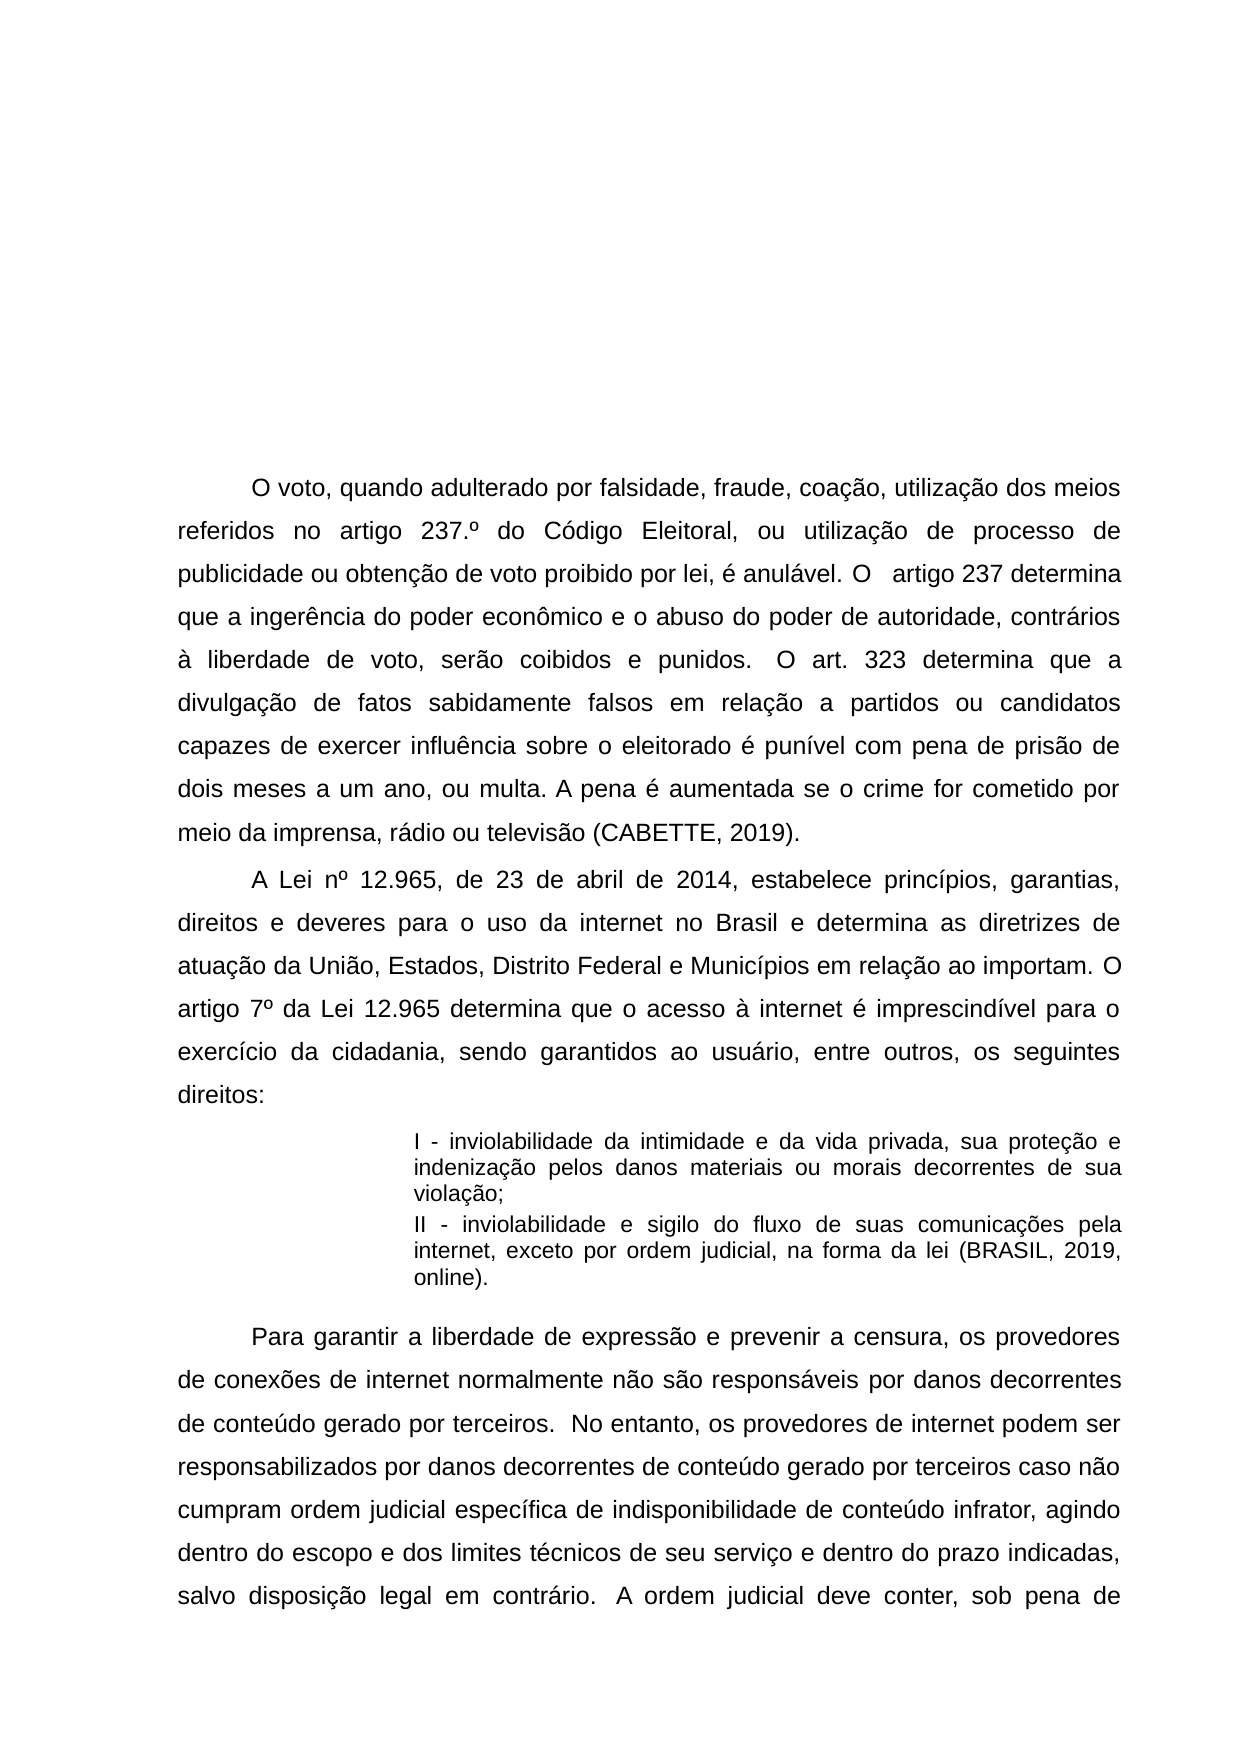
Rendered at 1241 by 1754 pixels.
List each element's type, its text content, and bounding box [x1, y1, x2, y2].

text O voto, quando adulterado por falsidade, fraude, coação, utilização dos meios referidos no artigo 237.º do Código Eleitoral, ou utilização de processo de publicidade ou obtenção de voto proibido por lei, é anulável. O artigo 237 determina que a ingerência do poder econômico e o abuso do poder de autoridade, contrários à liberdade de voto, serão coibidos e punidos. O art. 323 determina que a divulgação de fatos sabidamente falsos em relação a partidos ou candidatos capazes de exercer influência sobre o eleitorado é punível com pena de prisão de dois meses a um ano, ou multa. A pena é aumentada se o crime for cometido por meio da imprensa, rádio ou televisão (CABETTE, 2019). [177, 472, 1122, 846]
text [177, 1322, 1122, 1610]
text A Lei nº 12.965, de 23 de abril de 2014, estabelece princípios, garantias, direitos e deveres para o uso da internet no Brasil e determina as diretrizes de atuação da União, Estados, Distrito Federal e Municípios em relação ao importam. O artigo 7º da Lei 12.965 determina que o acesso à internet é imprescindível para o exercício da cidadania, sendo garantidos ao usuário, entre outros, os seguintes direitos: [177, 865, 1122, 1109]
text I - inviolabilidade da intimidade e da vida privada, sua proteção e indenização pelos danos materiais ou morais decorrentes de sua violação; [413, 1128, 1122, 1207]
text II - inviolabilidade e sigilo do fluxo de suas comunicações pela internet, exceto por ordem judicial, na forma da lei (BRASIL, 2019, online). [413, 1211, 1122, 1290]
